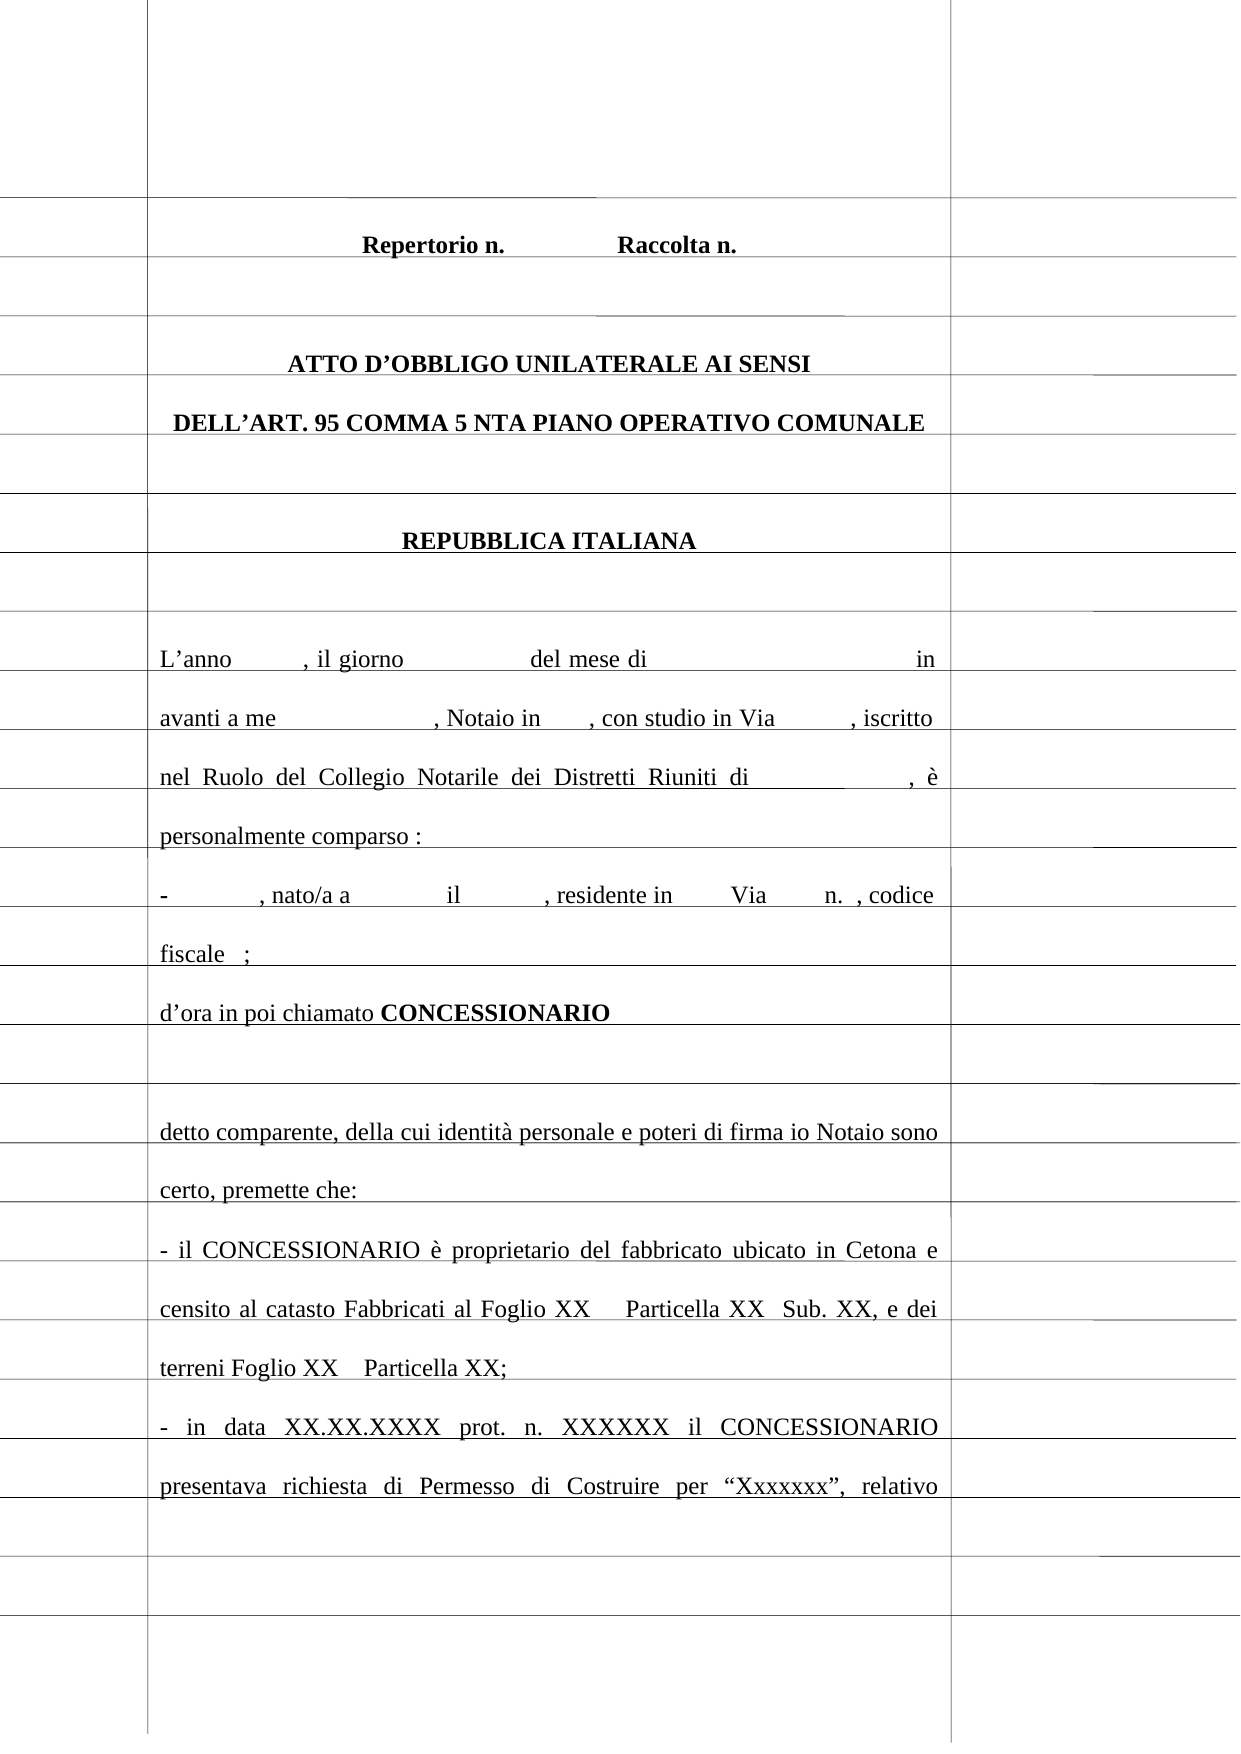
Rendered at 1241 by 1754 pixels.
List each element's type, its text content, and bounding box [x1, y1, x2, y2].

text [159, 1388, 939, 1506]
text ATTO D’OBBLIGO UNILATERALE AI SENSI [159, 325, 939, 384]
text detto comparente, della cui identità personale e poteri di firma io Notaio sono certo, premette che: [159, 1093, 939, 1211]
text L’anno , il giorno del mese di in avanti a me , Notaio in , con studio in Via , iscritto nel Ruolo del Collegio Notarile dei Distretti Riuniti di , è personalmente comparso : [159, 620, 939, 856]
text Repertorio n. Raccolta n. [159, 207, 939, 266]
text - il CONCESSIONARIO è proprietario del fabbricato ubicato in Cetona e censito al catasto Fabbricati al Foglio XX Particella XX Sub. XX, e dei terreni Foglio XX Particella XX; [159, 1211, 939, 1388]
text d’ora in poi chiamato CONCESSIONARIO [159, 974, 939, 1034]
text - , nato/a a il , residente in Via n. , codice fiscale ; [159, 856, 939, 974]
text DELL’ART. 95 COMMA 5 NTA PIANO OPERATIVO COMUNALE [159, 384, 939, 443]
text REPUBBLICA ITALIANA [159, 502, 939, 561]
